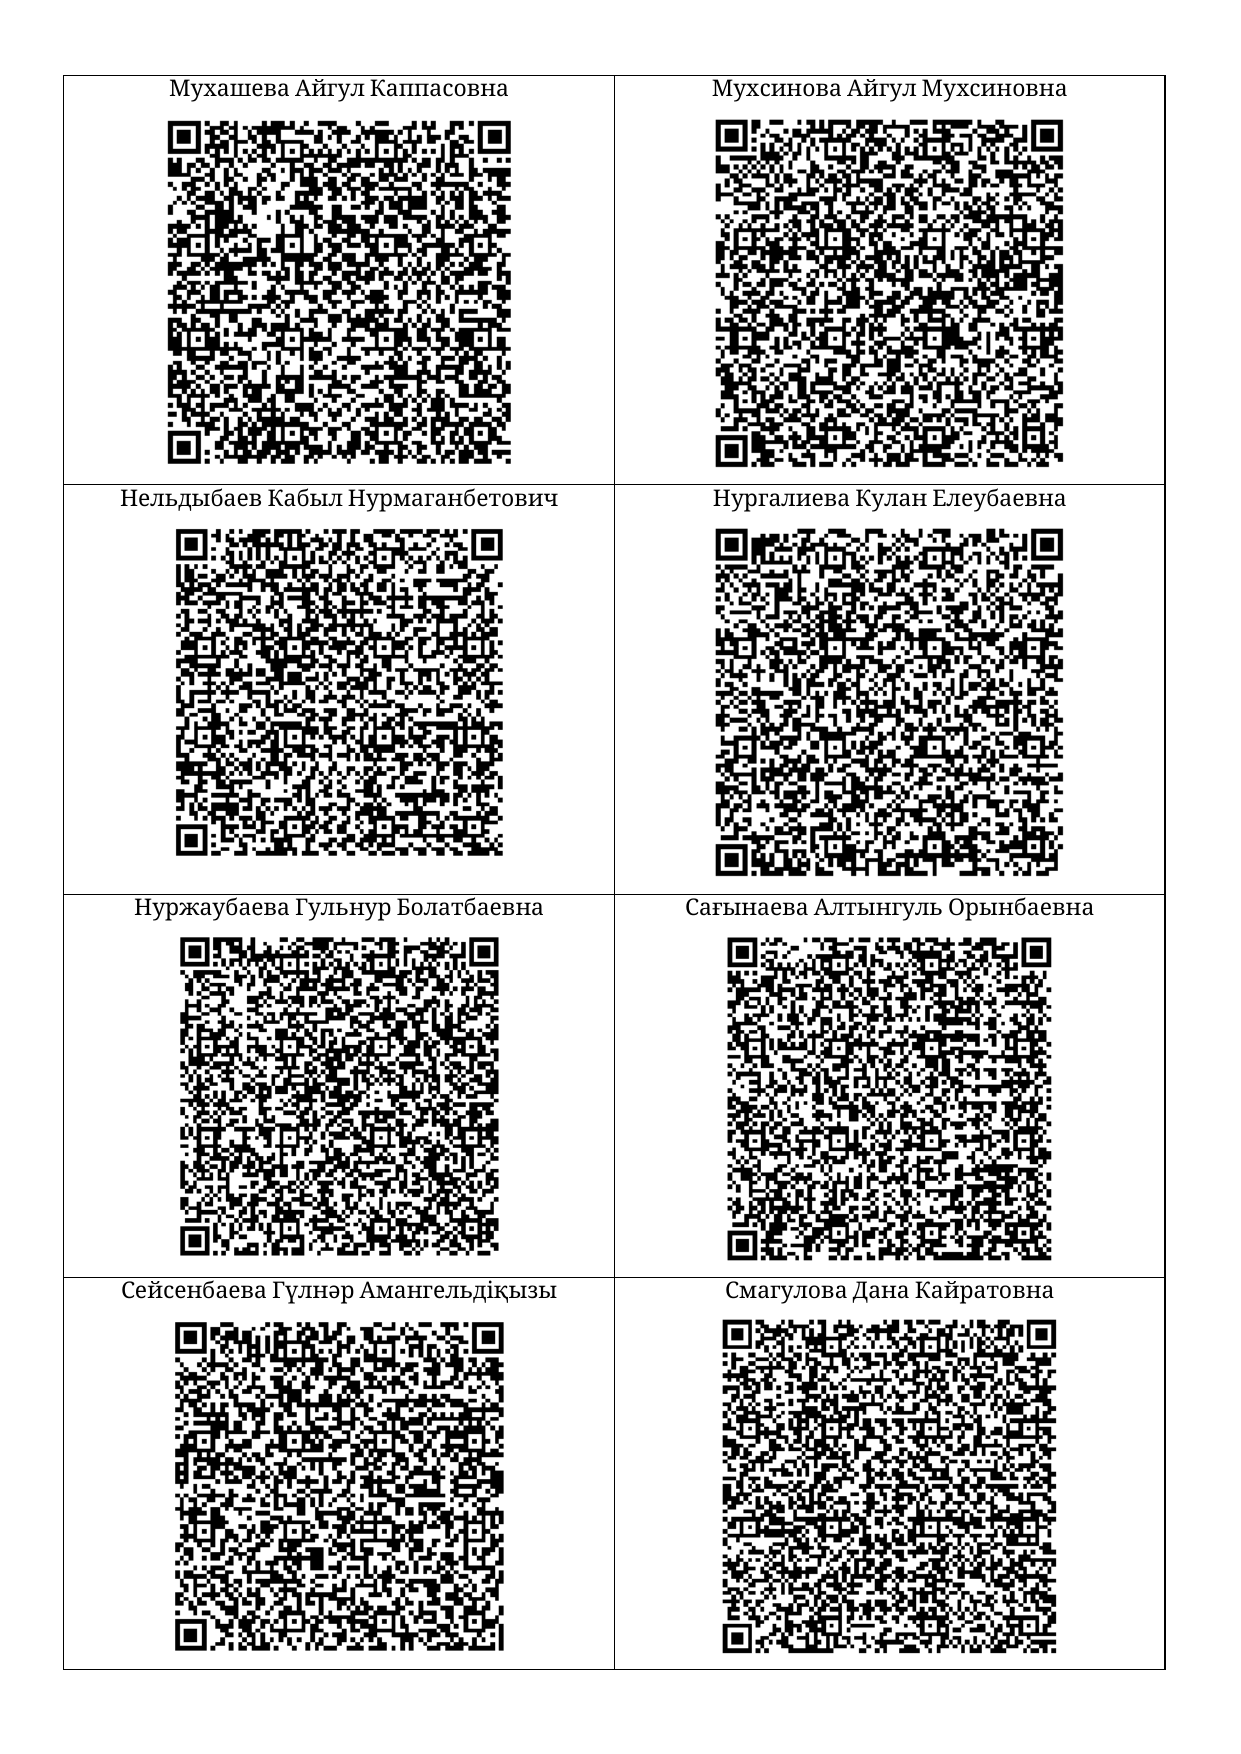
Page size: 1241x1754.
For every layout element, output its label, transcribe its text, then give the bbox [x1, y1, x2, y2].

picture [711, 921, 1068, 1277]
picture [158, 511, 520, 874]
table_cell Нельдыбаев Кабыл Нурмаганбетович [64, 485, 614, 894]
table_cell Нуржаубаева Гульнур Болатбаевна [64, 895, 614, 1277]
table_header Мухашева Айгул Каппасовна [64, 76, 614, 484]
picture [698, 102, 1081, 485]
picture [164, 921, 514, 1272]
table_cell Нургалиева Кулан Елеубаевна [615, 485, 1164, 894]
table_cell Смагулова Дана Кайратовна [615, 1278, 1164, 1668]
picture [157, 1304, 522, 1669]
picture [698, 511, 1081, 894]
table_cell Сейсенбаева Гүлнәр Амангельдіқызы [64, 1278, 614, 1668]
table_cell Сағынаева Алтынгуль Орынбаевна [615, 895, 1164, 1277]
picture [707, 1304, 1072, 1669]
table_header Мухсинова Айгул Мухсиновна [615, 76, 1164, 484]
picture [149, 102, 529, 483]
